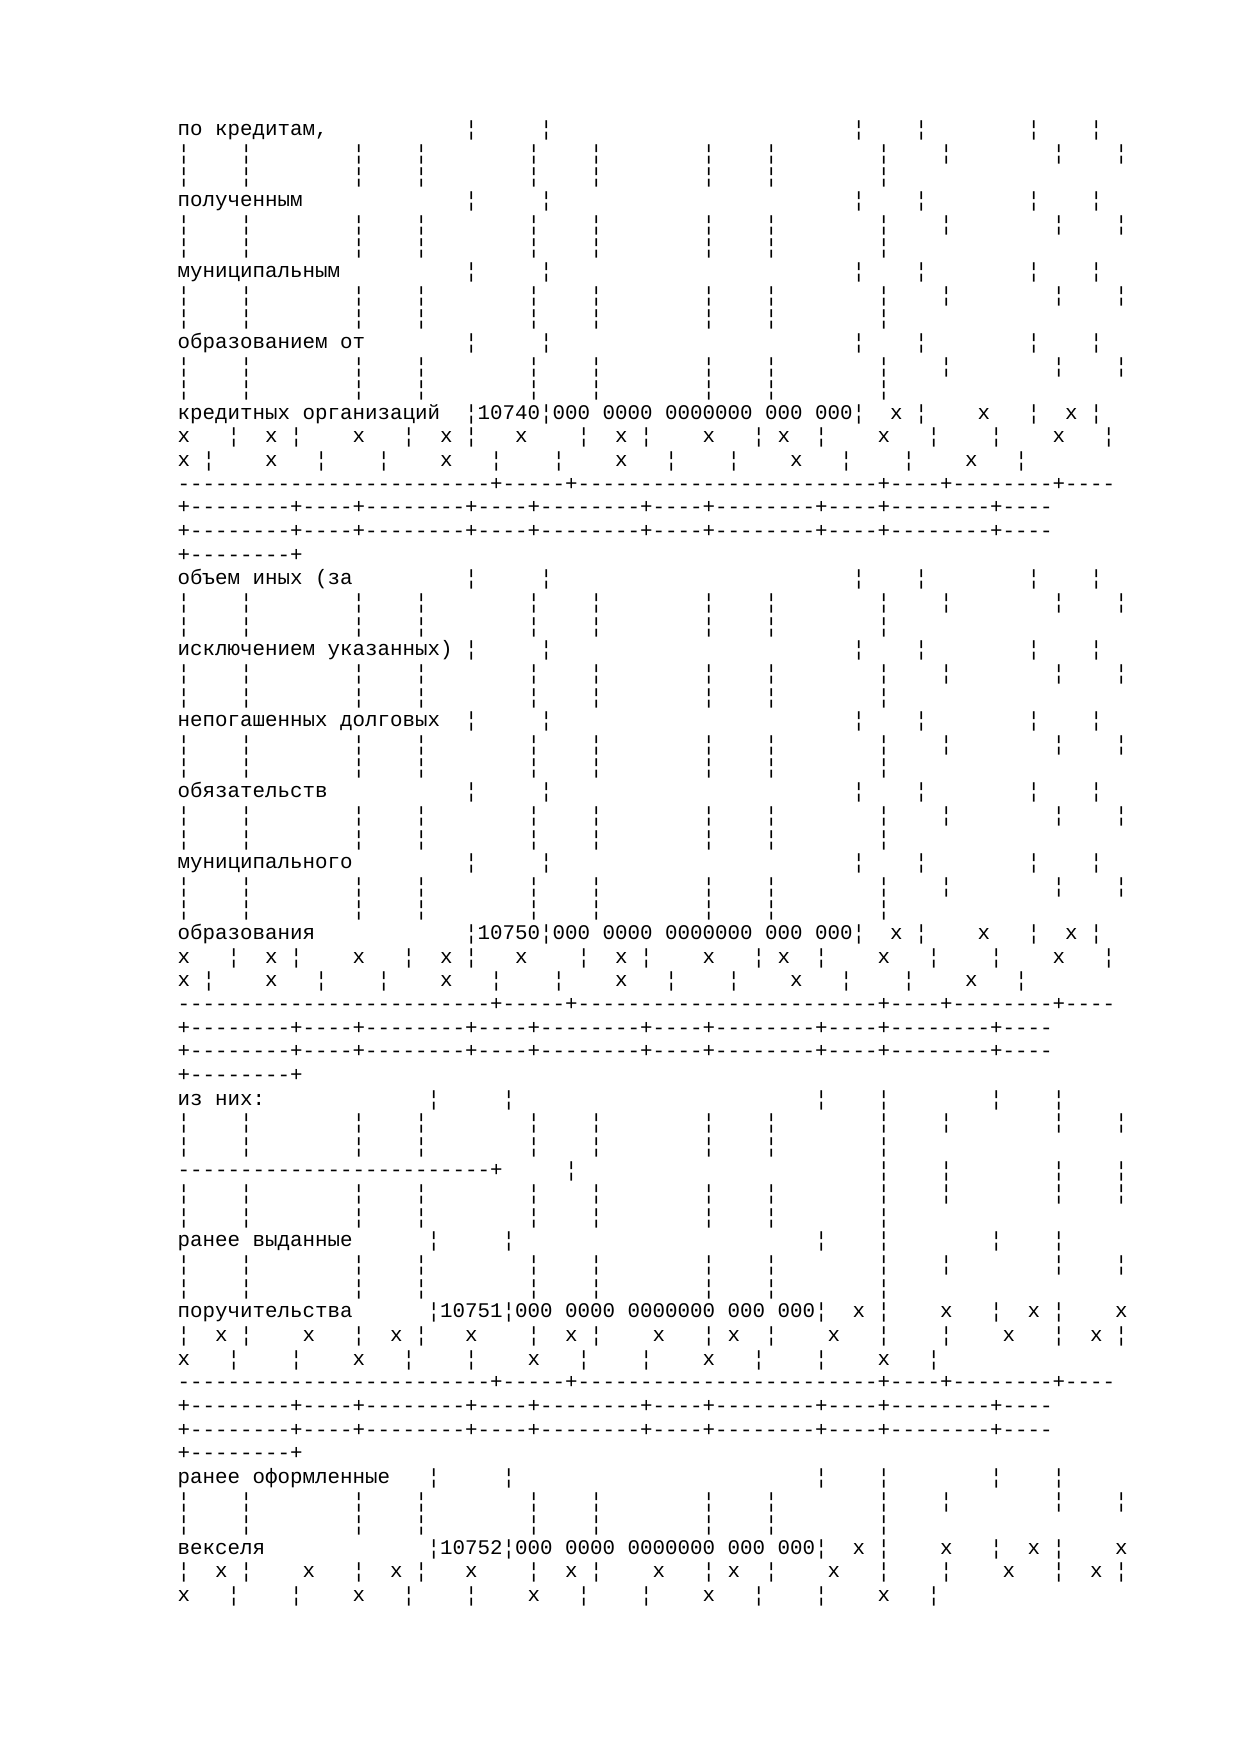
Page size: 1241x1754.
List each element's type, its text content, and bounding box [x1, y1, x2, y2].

text образованием от ¦ ¦ ¦ ¦ ¦ ¦ ¦ ¦ ¦ ¦ ¦ ¦ ¦ ¦ ¦ ¦ ¦ ¦ ¦ ¦ ¦ ¦ ¦ ¦ ¦ ¦ ¦ [177, 331, 1152, 402]
text непогашенных долговых ¦ ¦ ¦ ¦ ¦ ¦ ¦ ¦ ¦ ¦ ¦ ¦ ¦ ¦ ¦ ¦ ¦ ¦ ¦ ¦ ¦ ¦ ¦ ¦ ¦ ¦ ¦ [177, 709, 1152, 780]
text векселя ¦10752¦000 0000 0000000 000 000¦ x ¦ x ¦ x ¦ x ¦ x ¦ x ¦ x ¦ x ¦ x ¦ x ¦ x ¦ x ¦ ¦ x ¦ x ¦ x ¦ ¦ x ¦ ¦ x ¦ ¦ x ¦ ¦ x ¦ [177, 1537, 1152, 1608]
text из них: ¦ ¦ ¦ ¦ ¦ ¦ ¦ ¦ ¦ ¦ ¦ ¦ ¦ ¦ ¦ ¦ ¦ ¦ ¦ ¦ ¦ ¦ ¦ ¦ ¦ ¦ ¦ [177, 1088, 1152, 1158]
text муниципальным ¦ ¦ ¦ ¦ ¦ ¦ ¦ ¦ ¦ ¦ ¦ ¦ ¦ ¦ ¦ ¦ ¦ ¦ ¦ ¦ ¦ ¦ ¦ ¦ ¦ ¦ ¦ [177, 260, 1152, 331]
text объем иных (за ¦ ¦ ¦ ¦ ¦ ¦ ¦ ¦ ¦ ¦ ¦ ¦ ¦ ¦ ¦ ¦ ¦ ¦ ¦ ¦ ¦ ¦ ¦ ¦ ¦ ¦ ¦ [177, 567, 1152, 638]
text обязательств ¦ ¦ ¦ ¦ ¦ ¦ ¦ ¦ ¦ ¦ ¦ ¦ ¦ ¦ ¦ ¦ ¦ ¦ ¦ ¦ ¦ ¦ ¦ ¦ ¦ ¦ ¦ [177, 780, 1152, 851]
text кредитных организаций ¦10740¦000 0000 0000000 000 000¦ x ¦ x ¦ x ¦ x ¦ x ¦ x ¦ x ¦ x ¦ x ¦ x ¦ x ¦ x ¦ ¦ x ¦ x ¦ x ¦ ¦ x ¦ ¦ x ¦ ¦ x ¦ ¦ x ¦ [177, 402, 1152, 473]
text ранее оформленные ¦ ¦ ¦ ¦ ¦ ¦ ¦ ¦ ¦ ¦ ¦ ¦ ¦ ¦ ¦ ¦ ¦ ¦ ¦ ¦ ¦ ¦ ¦ ¦ ¦ ¦ ¦ [177, 1466, 1152, 1537]
text поручительства ¦10751¦000 0000 0000000 000 000¦ x ¦ x ¦ x ¦ x ¦ x ¦ x ¦ x ¦ x ¦ x ¦ x ¦ x ¦ x ¦ ¦ x ¦ x ¦ x ¦ ¦ x ¦ ¦ x ¦ ¦ x ¦ ¦ x ¦ [177, 1300, 1152, 1371]
text исключением указанных) ¦ ¦ ¦ ¦ ¦ ¦ ¦ ¦ ¦ ¦ ¦ ¦ ¦ ¦ ¦ ¦ ¦ ¦ ¦ ¦ ¦ ¦ ¦ ¦ ¦ ¦ ¦ [177, 638, 1152, 709]
text по кредитам, ¦ ¦ ¦ ¦ ¦ ¦ ¦ ¦ ¦ ¦ ¦ ¦ ¦ ¦ ¦ ¦ ¦ ¦ ¦ ¦ ¦ ¦ ¦ ¦ ¦ ¦ ¦ [177, 118, 1152, 189]
text образования ¦10750¦000 0000 0000000 000 000¦ x ¦ x ¦ x ¦ x ¦ x ¦ x ¦ x ¦ x ¦ x ¦ x ¦ x ¦ x ¦ ¦ x ¦ x ¦ x ¦ ¦ x ¦ ¦ x ¦ ¦ x ¦ ¦ x ¦ [177, 922, 1152, 993]
text полученным ¦ ¦ ¦ ¦ ¦ ¦ ¦ ¦ ¦ ¦ ¦ ¦ ¦ ¦ ¦ ¦ ¦ ¦ ¦ ¦ ¦ ¦ ¦ ¦ ¦ ¦ ¦ [177, 189, 1152, 260]
text муниципального ¦ ¦ ¦ ¦ ¦ ¦ ¦ ¦ ¦ ¦ ¦ ¦ ¦ ¦ ¦ ¦ ¦ ¦ ¦ ¦ ¦ ¦ ¦ ¦ ¦ ¦ ¦ [177, 851, 1152, 922]
text ранее выданные ¦ ¦ ¦ ¦ ¦ ¦ ¦ ¦ ¦ ¦ ¦ ¦ ¦ ¦ ¦ ¦ ¦ ¦ ¦ ¦ ¦ ¦ ¦ ¦ ¦ ¦ ¦ [177, 1229, 1152, 1300]
text -------------------------+ ¦ ¦ ¦ ¦ ¦ ¦ ¦ ¦ ¦ ¦ ¦ ¦ ¦ ¦ ¦ ¦ ¦ ¦ ¦ ¦ ¦ ¦ ¦ ¦ ¦ ¦ [177, 1158, 1152, 1229]
